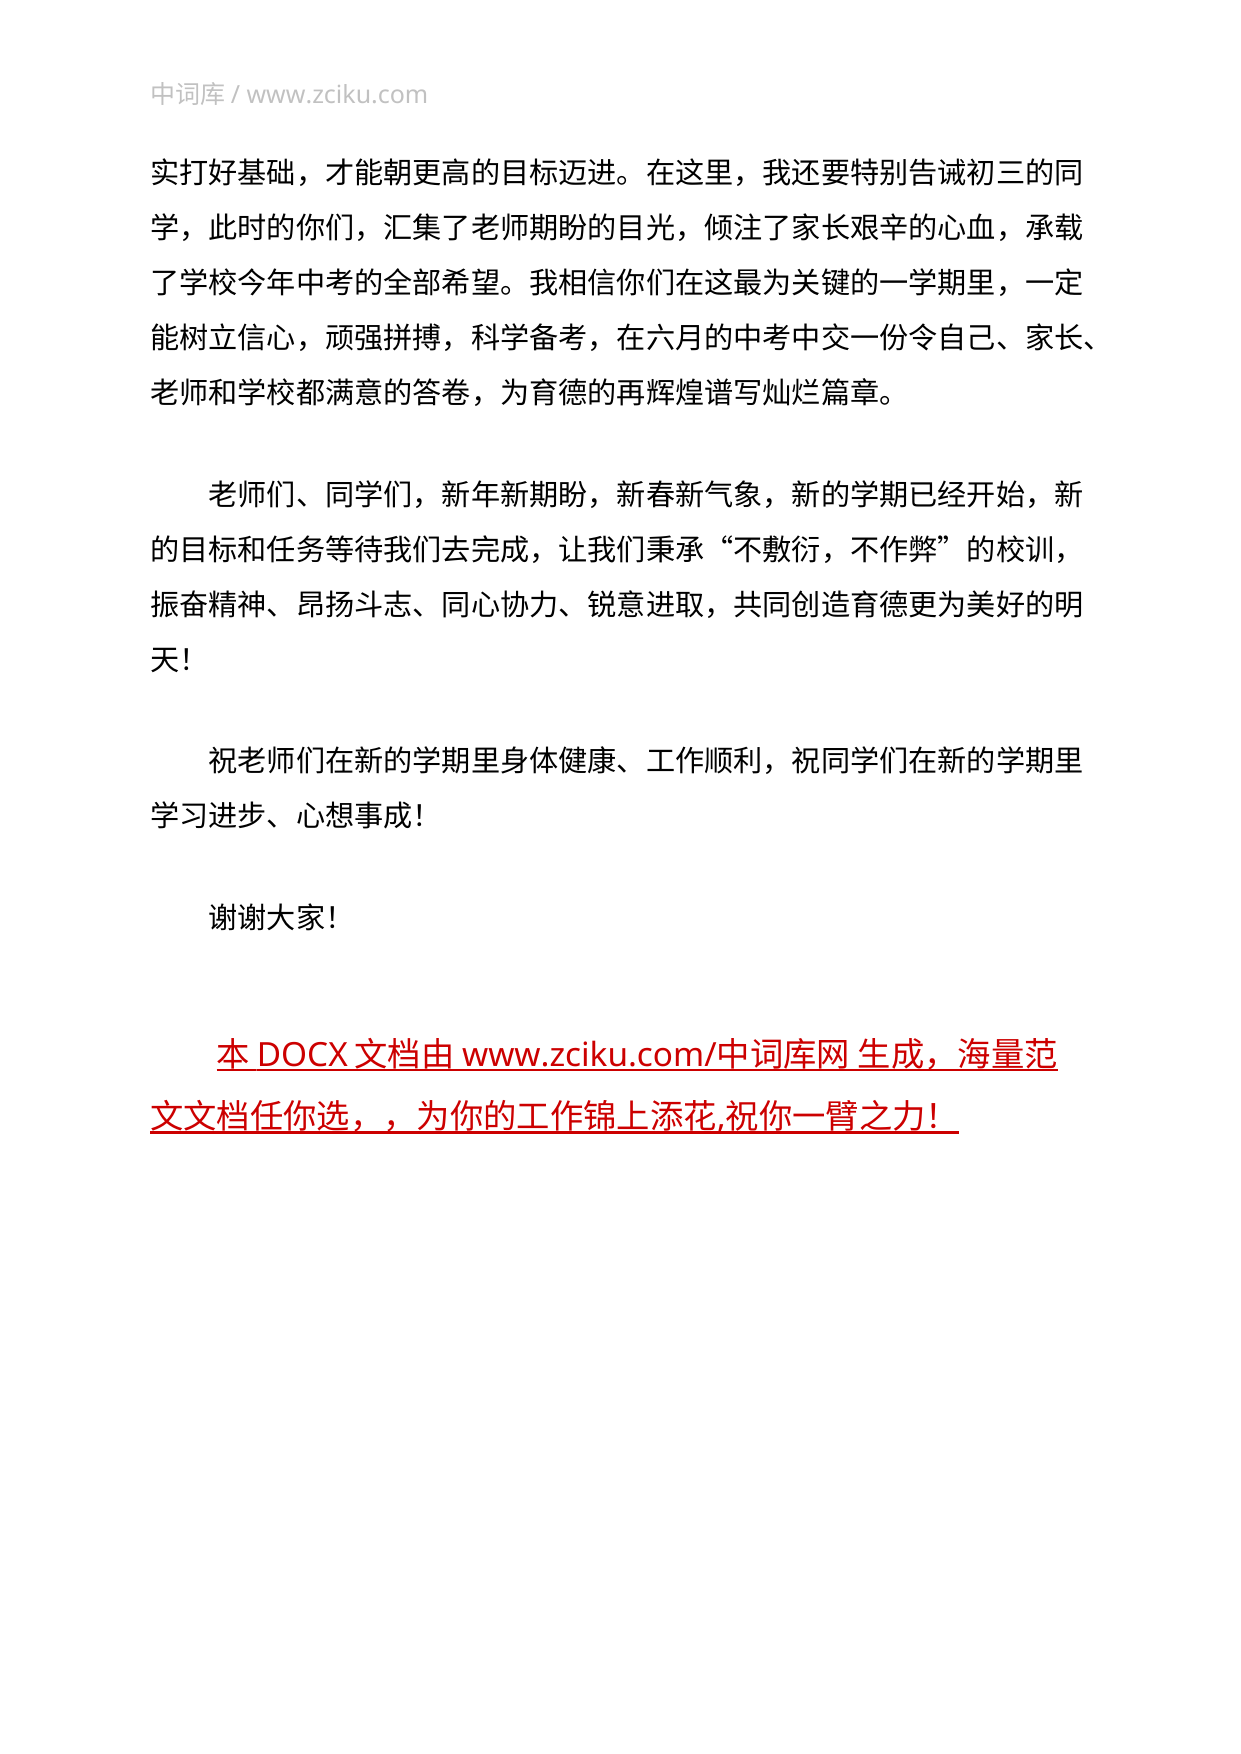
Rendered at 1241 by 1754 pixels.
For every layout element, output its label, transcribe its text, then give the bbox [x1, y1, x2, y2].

text 本DOCX文档由 www.zciku.com/中词库网 生成，海量范文文档任你选，，为你的工作锦上添花,祝你一臂之力！ [150, 1027, 1090, 1139]
text 祝老师们在新的学期里身体健康、工作顺利，祝同学们在新的学期里学习进步、心想事成！ [150, 738, 1090, 835]
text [150, 150, 1090, 412]
text 老师们、同学们，新年新期盼，新春新气象，新的学期已经开始，新的目标和任务等待我们去完成，让我们秉承“不敷衍，不作弊”的校训，振奋精神、昂扬斗志、同心协力、锐意进取，共同创造育德更为美好的明天！ [150, 471, 1090, 678]
text 谢谢大家！ [150, 894, 1090, 937]
